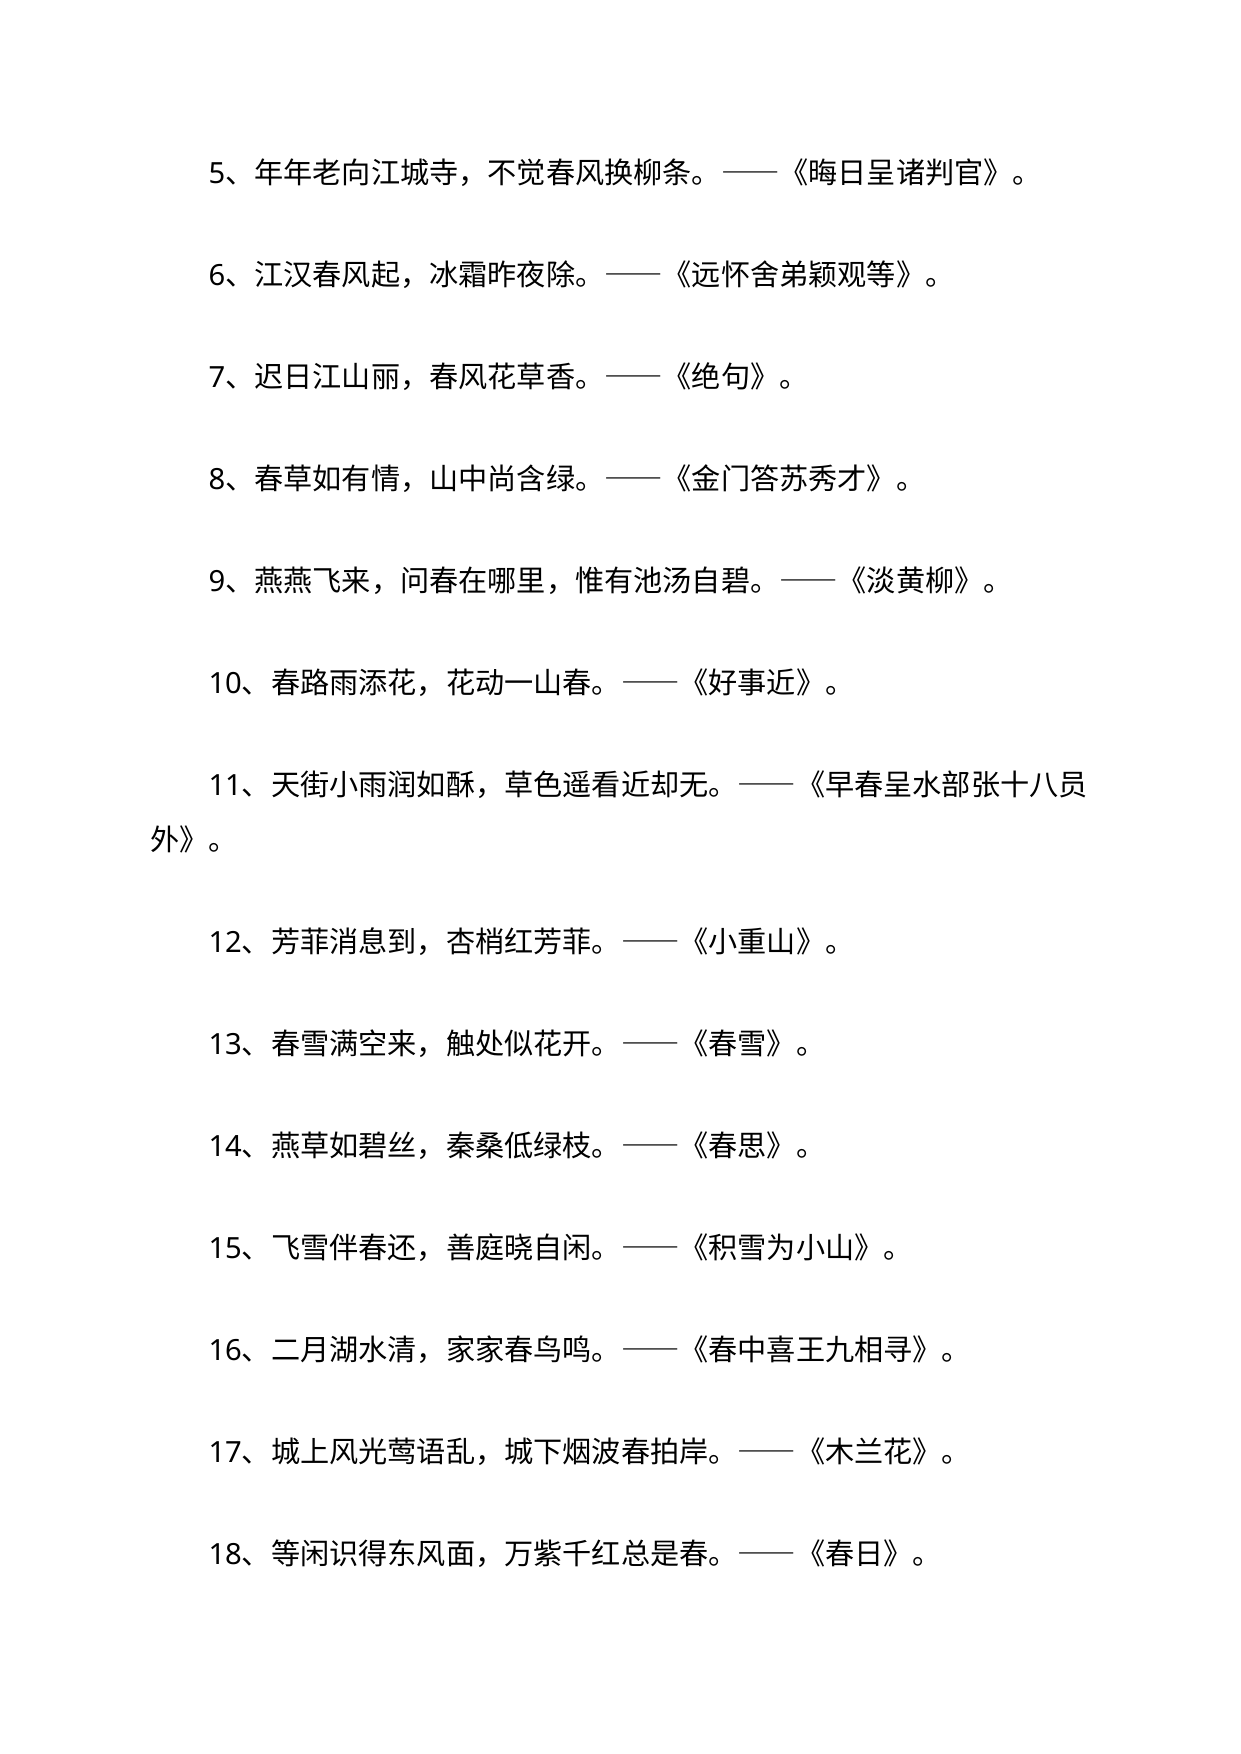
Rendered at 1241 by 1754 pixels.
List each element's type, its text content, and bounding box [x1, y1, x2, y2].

text 15、飞雪伴春还，善庭晓自闲。——《积雪为小山》。 [150, 1224, 1090, 1267]
text 6、江汉春风起，冰霜昨夜除。——《远怀舍弟颖观等》。 [150, 252, 1090, 294]
text 5、年年老向江城寺，不觉春风换柳条。——《晦日呈诸判官》。 [150, 150, 1090, 192]
text 18、等闲识得东风面，万紫千红总是春。——《春日》。 [150, 1531, 1090, 1573]
text 10、春路雨添花，花动一山春。——《好事近》。 [150, 660, 1090, 702]
text 7、迟日江山丽，春风花草香。——《绝句》。 [150, 354, 1090, 396]
text 14、燕草如碧丝，秦桑低绿枝。——《春思》。 [150, 1123, 1090, 1165]
text 8、春草如有情，山中尚含绿。——《金门答苏秀才》。 [150, 456, 1090, 498]
text 17、城上风光莺语乱，城下烟波春拍岸。——《木兰花》。 [150, 1428, 1090, 1471]
text 16、二月湖水清，家家春鸟鸣。——《春中喜王九相寻》。 [150, 1327, 1090, 1369]
text 12、芳菲消息到，杏梢红芳菲。——《小重山》。 [150, 919, 1090, 961]
text 9、燕燕飞来，问春在哪里，惟有池汤自碧。——《淡黄柳》。 [150, 558, 1090, 600]
text 13、春雪满空来，触处似花开。——《春雪》。 [150, 1021, 1090, 1063]
text 11、天街小雨润如酥，草色遥看近却无。——《早春呈水部张十八员外》。 [150, 762, 1090, 859]
